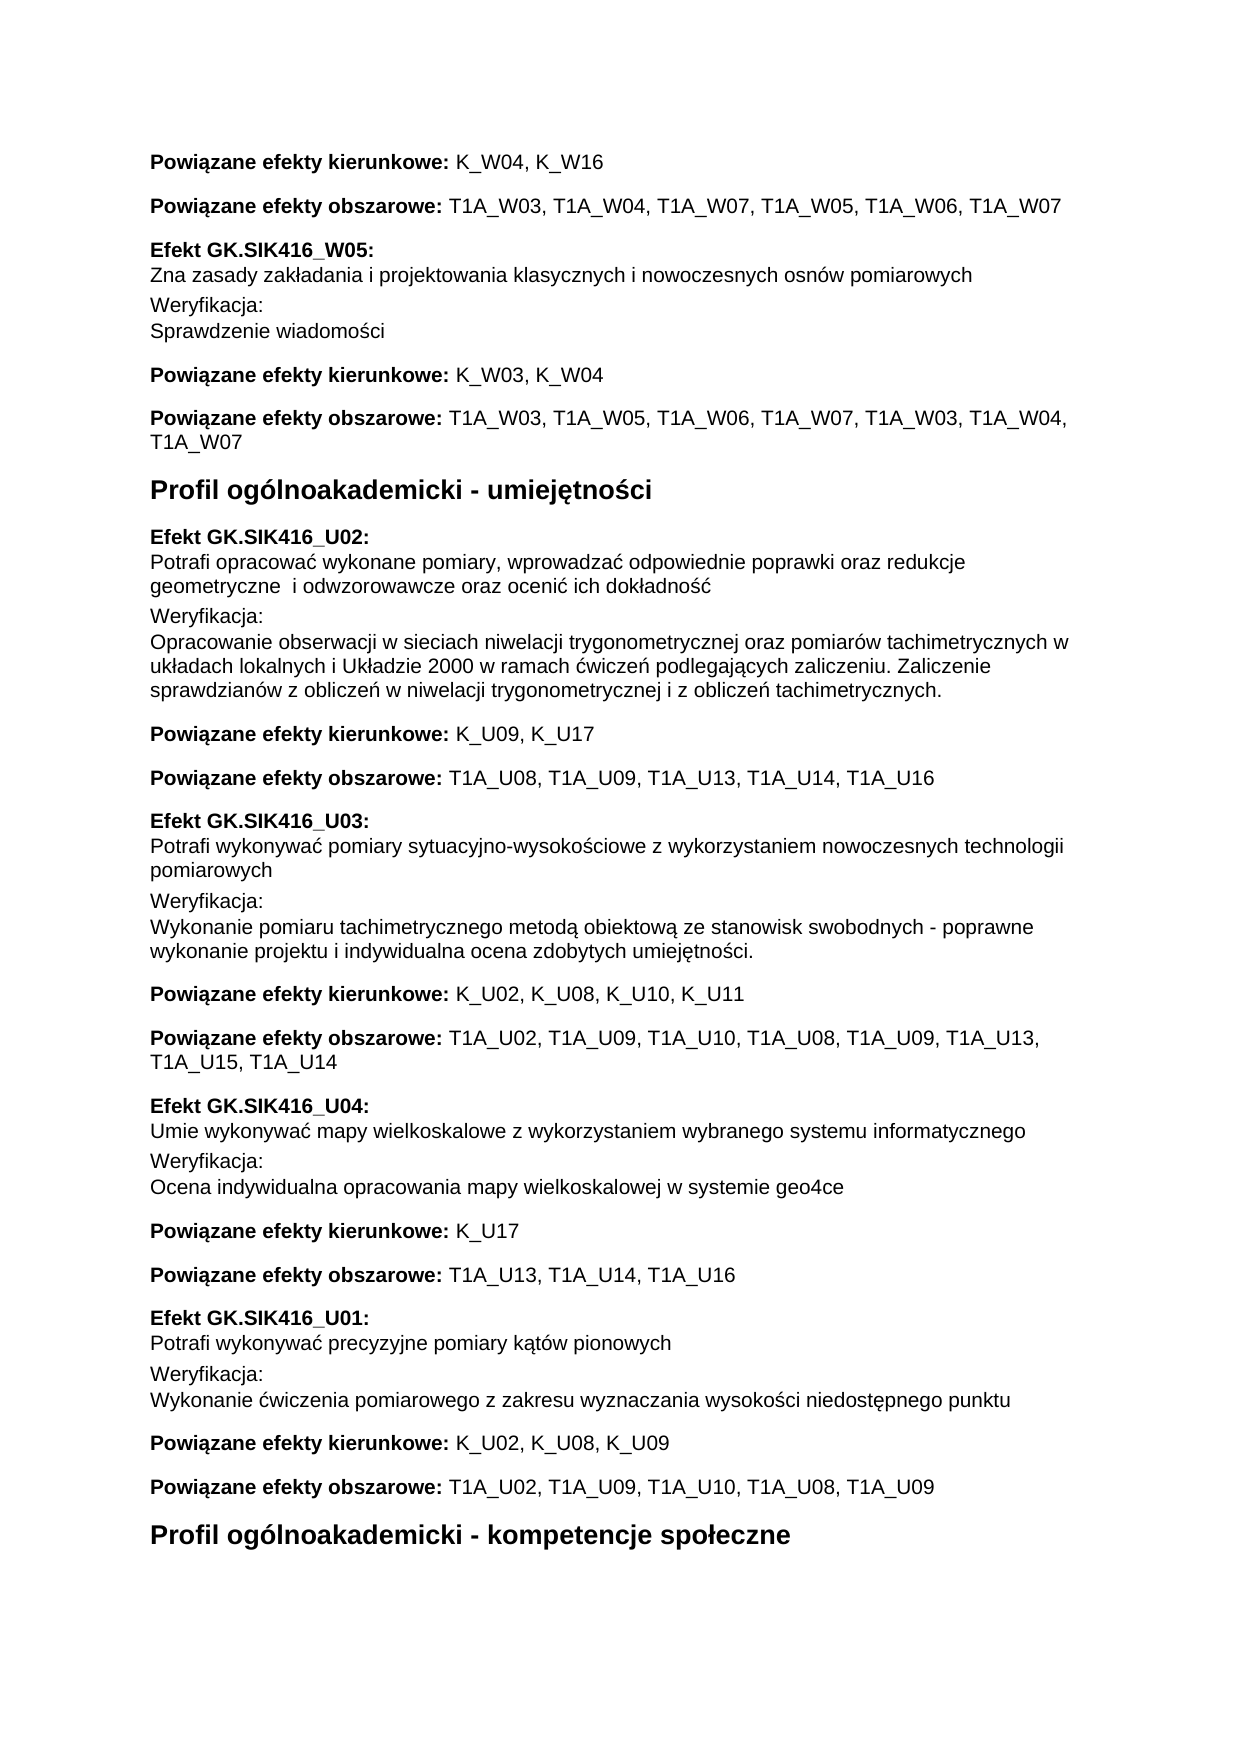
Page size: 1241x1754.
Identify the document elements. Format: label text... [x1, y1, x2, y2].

text Powiązane efekty obszarowe: T1A_U08, T1A_U09, T1A_U13, T1A_U14, T1A_U16 [150, 766, 1090, 789]
text Powiązane efekty obszarowe: T1A_U02, T1A_U09, T1A_U10, T1A_U08, T1A_U09, T1A_U13, T1A_U15, T1A_U14 [150, 1026, 1090, 1074]
text Potrafi wykonywać precyzyjne pomiary kątów pionowych [150, 1331, 1090, 1355]
text Powiązane efekty obszarowe: T1A_U13, T1A_U14, T1A_U16 [150, 1262, 1090, 1286]
text Ocena indywidualna opracowania mapy wielkoskalowej w systemie geo4ce [150, 1175, 1090, 1199]
text Potrafi opracować wykonane pomiary, wprowadzać odpowiednie poprawki oraz redukcje geometryczne i odwzorowawcze oraz ocenić ich dokładność [150, 550, 1090, 598]
text Powiązane efekty obszarowe: T1A_W03, T1A_W05, T1A_W06, T1A_W07, T1A_W03, T1A_W04, T1A_W07 [150, 406, 1090, 454]
text Powiązane efekty kierunkowe: K_U02, K_U08, K_U10, K_U11 [150, 982, 1090, 1006]
text Potrafi wykonywać pomiary sytuacyjno-wysokościowe z wykorzystaniem nowoczesnych technologii pomiarowych [150, 834, 1090, 882]
text Weryfikacja: [150, 888, 1090, 912]
text Wykonanie ćwiczenia pomiarowego z zakresu wyznaczania wysokości niedostępnego punktu [150, 1387, 1090, 1411]
text Efekt GK.SIK416_U03: [150, 809, 1090, 833]
subtitle Profil ogólnoakademicki - kompetencje społeczne [150, 1519, 1090, 1550]
text Sprawdzenie wiadomości [150, 319, 1090, 343]
text Efekt GK.SIK416_U04: [150, 1094, 1090, 1118]
text Powiązane efekty obszarowe: T1A_U02, T1A_U09, T1A_U10, T1A_U08, T1A_U09 [150, 1475, 1090, 1499]
text Weryfikacja: [150, 1361, 1090, 1385]
text Efekt GK.SIK416_U02: [150, 525, 1090, 549]
text Weryfikacja: [150, 1149, 1090, 1173]
text Weryfikacja: [150, 604, 1090, 628]
text Opracowanie obserwacji w sieciach niwelacji trygonometrycznej oraz pomiarów tachimetrycznych w układach lokalnych i Układzie 2000 w ramach ćwiczeń podlegających zaliczeniu. Zaliczenie sprawdzianów z obliczeń w niwelacji trygonometrycznej i z obliczeń tachimetrycznych. [150, 630, 1090, 702]
text Powiązane efekty kierunkowe: K_U02, K_U08, K_U09 [150, 1431, 1090, 1455]
text Umie wykonywać mapy wielkoskalowe z wykorzystaniem wybranego systemu informatycznego [150, 1119, 1090, 1143]
text Zna zasady zakładania i projektowania klasycznych i nowoczesnych osnów pomiarowych [150, 262, 1090, 286]
text Wykonanie pomiaru tachimetrycznego metodą obiektową ze stanowisk swobodnych - poprawne wykonanie projektu i indywidualna ocena zdobytych umiejętności. [150, 914, 1090, 962]
subtitle Profil ogólnoakademicki - umiejętności [150, 474, 1090, 505]
text Powiązane efekty kierunkowe: K_U09, K_U17 [150, 722, 1090, 746]
text Weryfikacja: [150, 293, 1090, 317]
text Powiązane efekty kierunkowe: K_W03, K_W04 [150, 362, 1090, 386]
text Efekt GK.SIK416_W05: [150, 237, 1090, 261]
text Powiązane efekty kierunkowe: K_U17 [150, 1219, 1090, 1243]
text Powiązane efekty kierunkowe: K_W04, K_W16 [150, 150, 1090, 174]
text Powiązane efekty obszarowe: T1A_W03, T1A_W04, T1A_W07, T1A_W05, T1A_W06, T1A_W07 [150, 194, 1090, 218]
text Efekt GK.SIK416_U01: [150, 1306, 1090, 1330]
